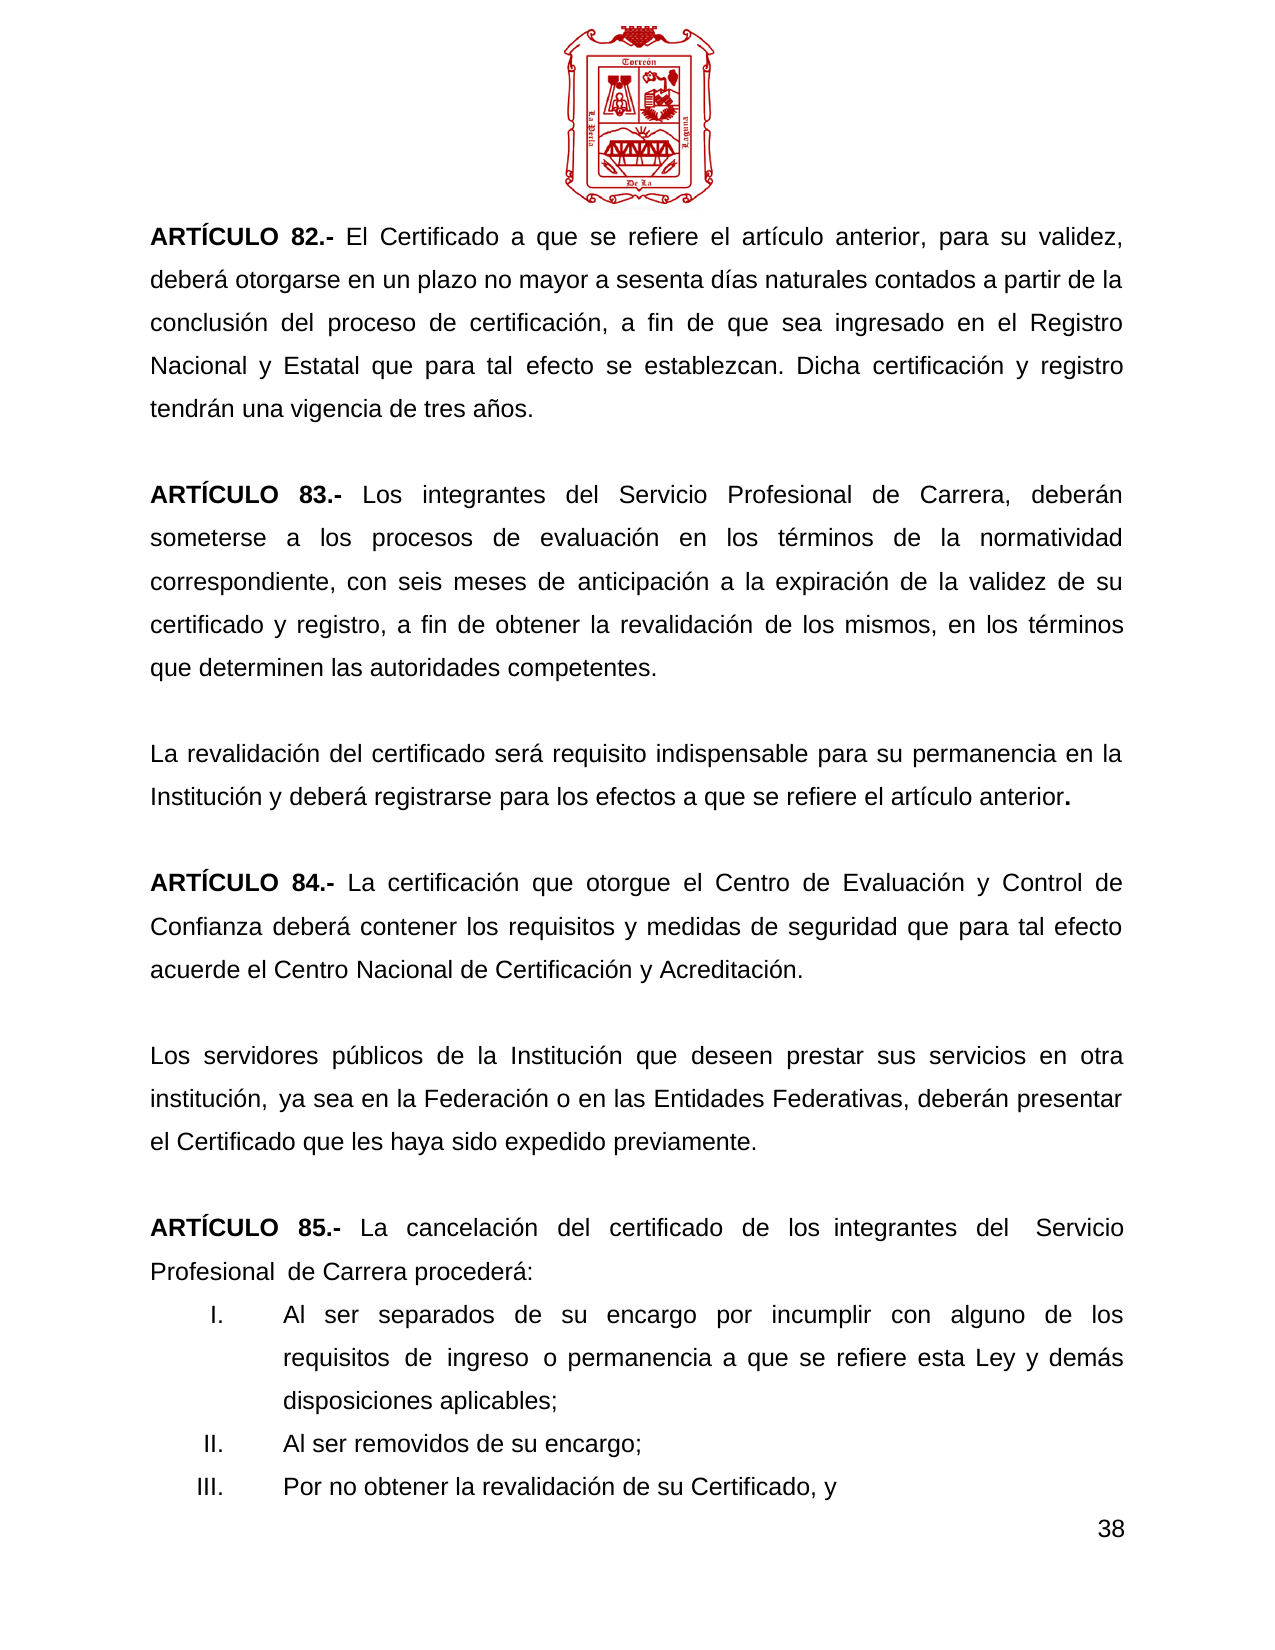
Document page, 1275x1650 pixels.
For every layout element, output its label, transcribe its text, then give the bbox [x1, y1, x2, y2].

text Los servidores públicos de la Institución que deseen prestar sus servicios en otra institución, ya sea en la Federación o en las Entidades Federativas, deberán presentar el Certificado que les haya sido expedido previamente. [150, 1041, 1124, 1156]
list Al ser removidos de su encargo; [224, 1429, 1124, 1458]
text ARTÍCULO 83.- Los integrantes del Servicio Profesional de Carrera, deberán someterse a los procesos de evaluación en los términos de la normatividad correspondiente, con seis meses de anticipación a la expiración de la validez de su certificado y registro, a fin de obtener la revalidación de los mismos, en los términos que determinen las autoridades competentes. [150, 480, 1124, 682]
list Al ser separados de su encargo por incumplir con alguno de los requisitos de ingreso o permanencia a que se refiere esta Ley y demás disposiciones aplicables; [224, 1300, 1124, 1415]
text ARTÍCULO 85.- La cancelación del certificado de los integrantes del Servicio Profesional de Carrera procederá: [150, 1213, 1124, 1285]
picture [540, 20, 735, 210]
text ARTÍCULO 84.- La certificación que otorgue el Centro de Evaluación y Control de Confianza deberá contener los requisitos y medidas de seguridad que para tal efecto acuerde el Centro Nacional de Certificación y Acreditación. [150, 868, 1124, 983]
list Por no obtener la revalidación de su Certificado, y [224, 1472, 1124, 1501]
text ARTÍCULO 82.- El Certificado a que se refiere el artículo anterior, para su validez, deberá otorgarse en un plazo no mayor a sesenta días naturales contados a partir de la conclusión del proceso de certificación, a fin de que sea ingresado en el Registro Nacional y Estatal que para tal efecto se establezcan. Dicha certificación y registro tendrán una vigencia de tres años. [150, 222, 1124, 423]
text La revalidación del certificado será requisito indispensable para su permanencia en la Institución y deberá registrarse para los efectos a que se refiere el artículo anterior. [150, 739, 1124, 811]
